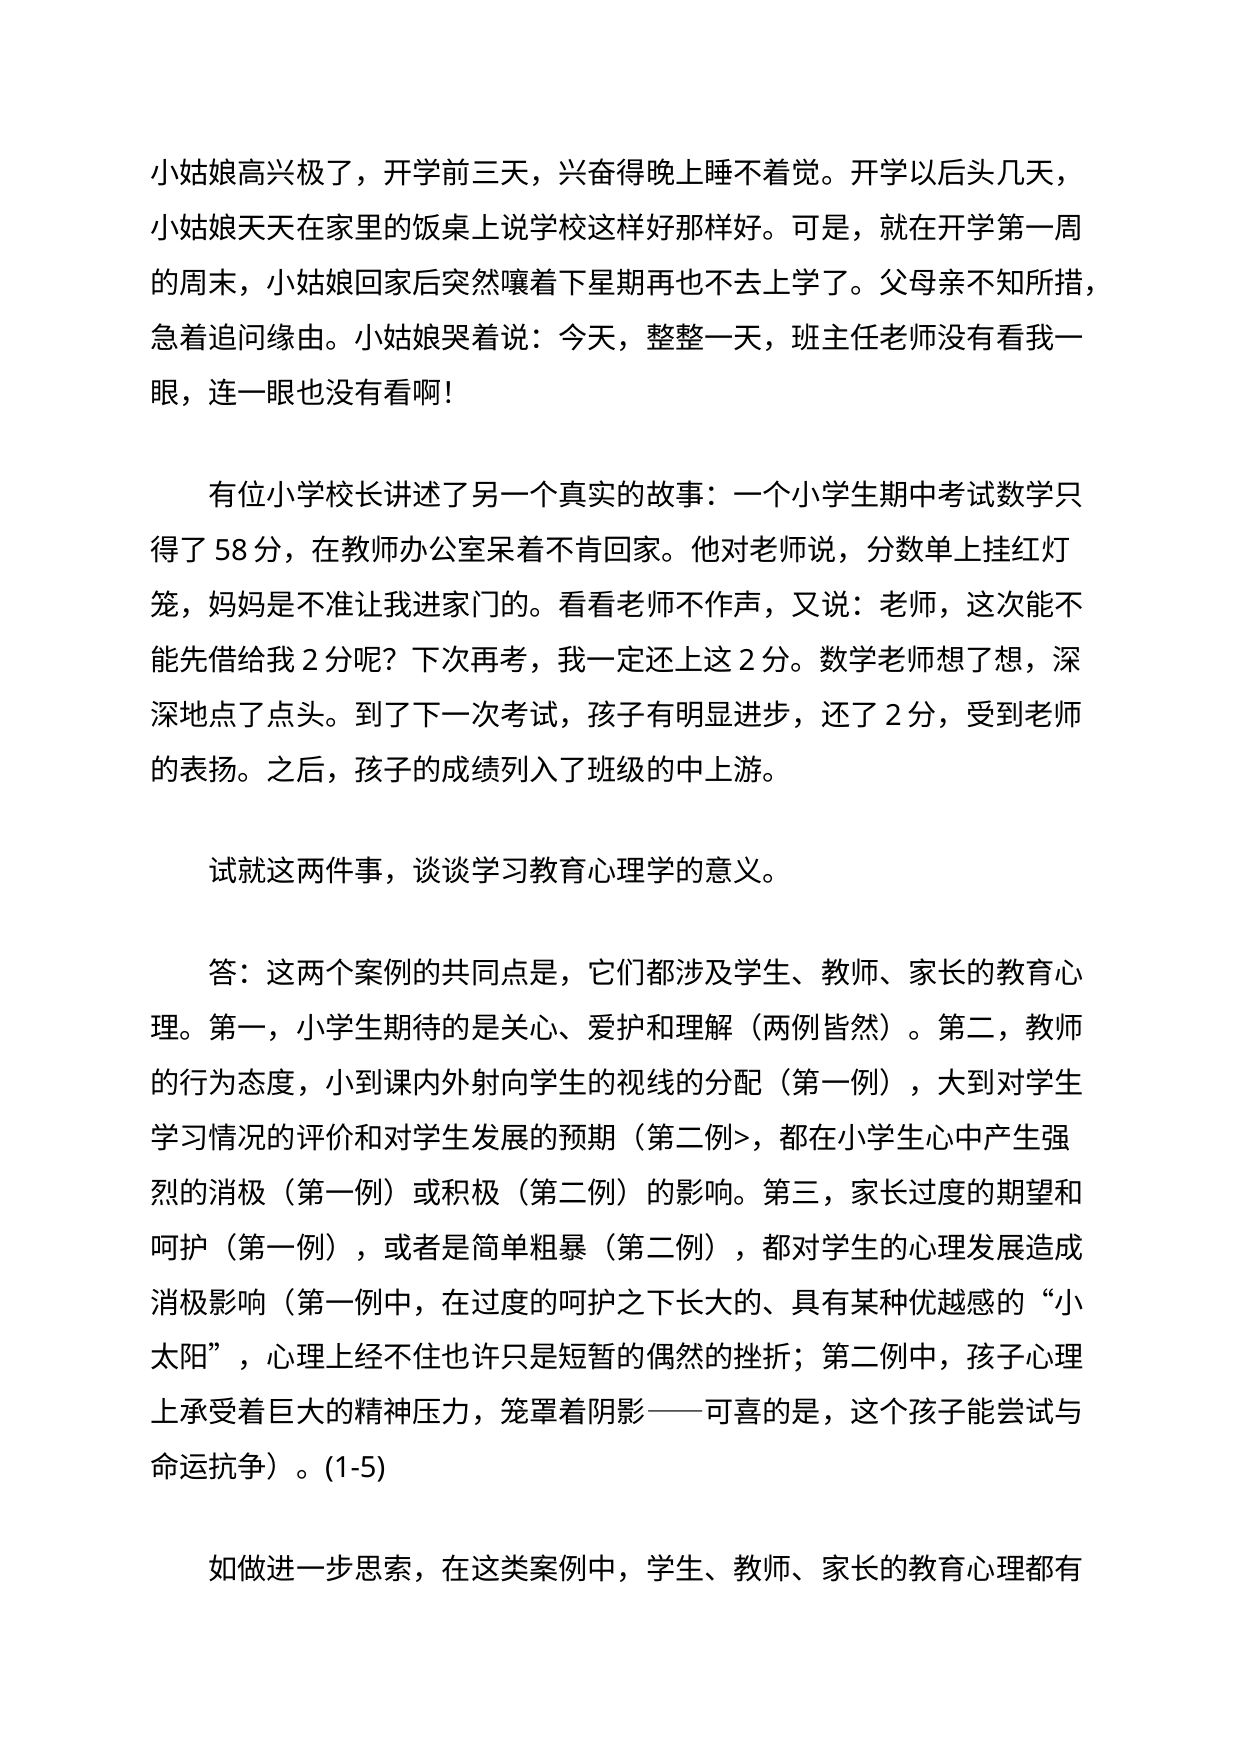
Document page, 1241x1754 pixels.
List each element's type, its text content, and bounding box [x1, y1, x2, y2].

text 答：这两个案例的共同点是，它们都涉及学生、教师、家长的教育心理。第一，小学生期待的是关心、爱护和理解（两例皆然）。第二，教师的行为态度，小到课内外射向学生的视线的分配（第一例），大到对学生学习情况的评价和对学生发展的预期（第二例>，都在小学生心中产生强烈的消极（第一例）或积极（第二例）的影响。第三，家长过度的期望和呵护（第一例），或者是简单粗暴（第二例），都对学生的心理发展造成消极影响（第一例中，在过度的呵护之下长大的、具有某种优越感的“小太阳”，心理上经不住也许只是短暂的偶然的挫折；第二例中，孩子心理上承受着巨大的精神压力，笼罩着阴影——可喜的是，这个孩子能尝试与命运抗争）。(1-5) [150, 950, 1090, 1486]
text 试就这两件事，谈谈学习教育心理学的意义。 [150, 848, 1090, 890]
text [150, 150, 1090, 412]
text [150, 1546, 1090, 1588]
text 有位小学校长讲述了另一个真实的故事：一个小学生期中考试数学只得了58分，在教师办公室呆着不肯回家。他对老师说，分数单上挂红灯笼，妈妈是不准让我进家门的。看看老师不作声，又说：老师，这次能不能先借给我2分呢？下次再考，我一定还上这2分。数学老师想了想，深深地点了点头。到了下一次考试，孩子有明显进步，还了2分，受到老师的表扬。之后，孩子的成绩列入了班级的中上游。 [150, 471, 1090, 788]
